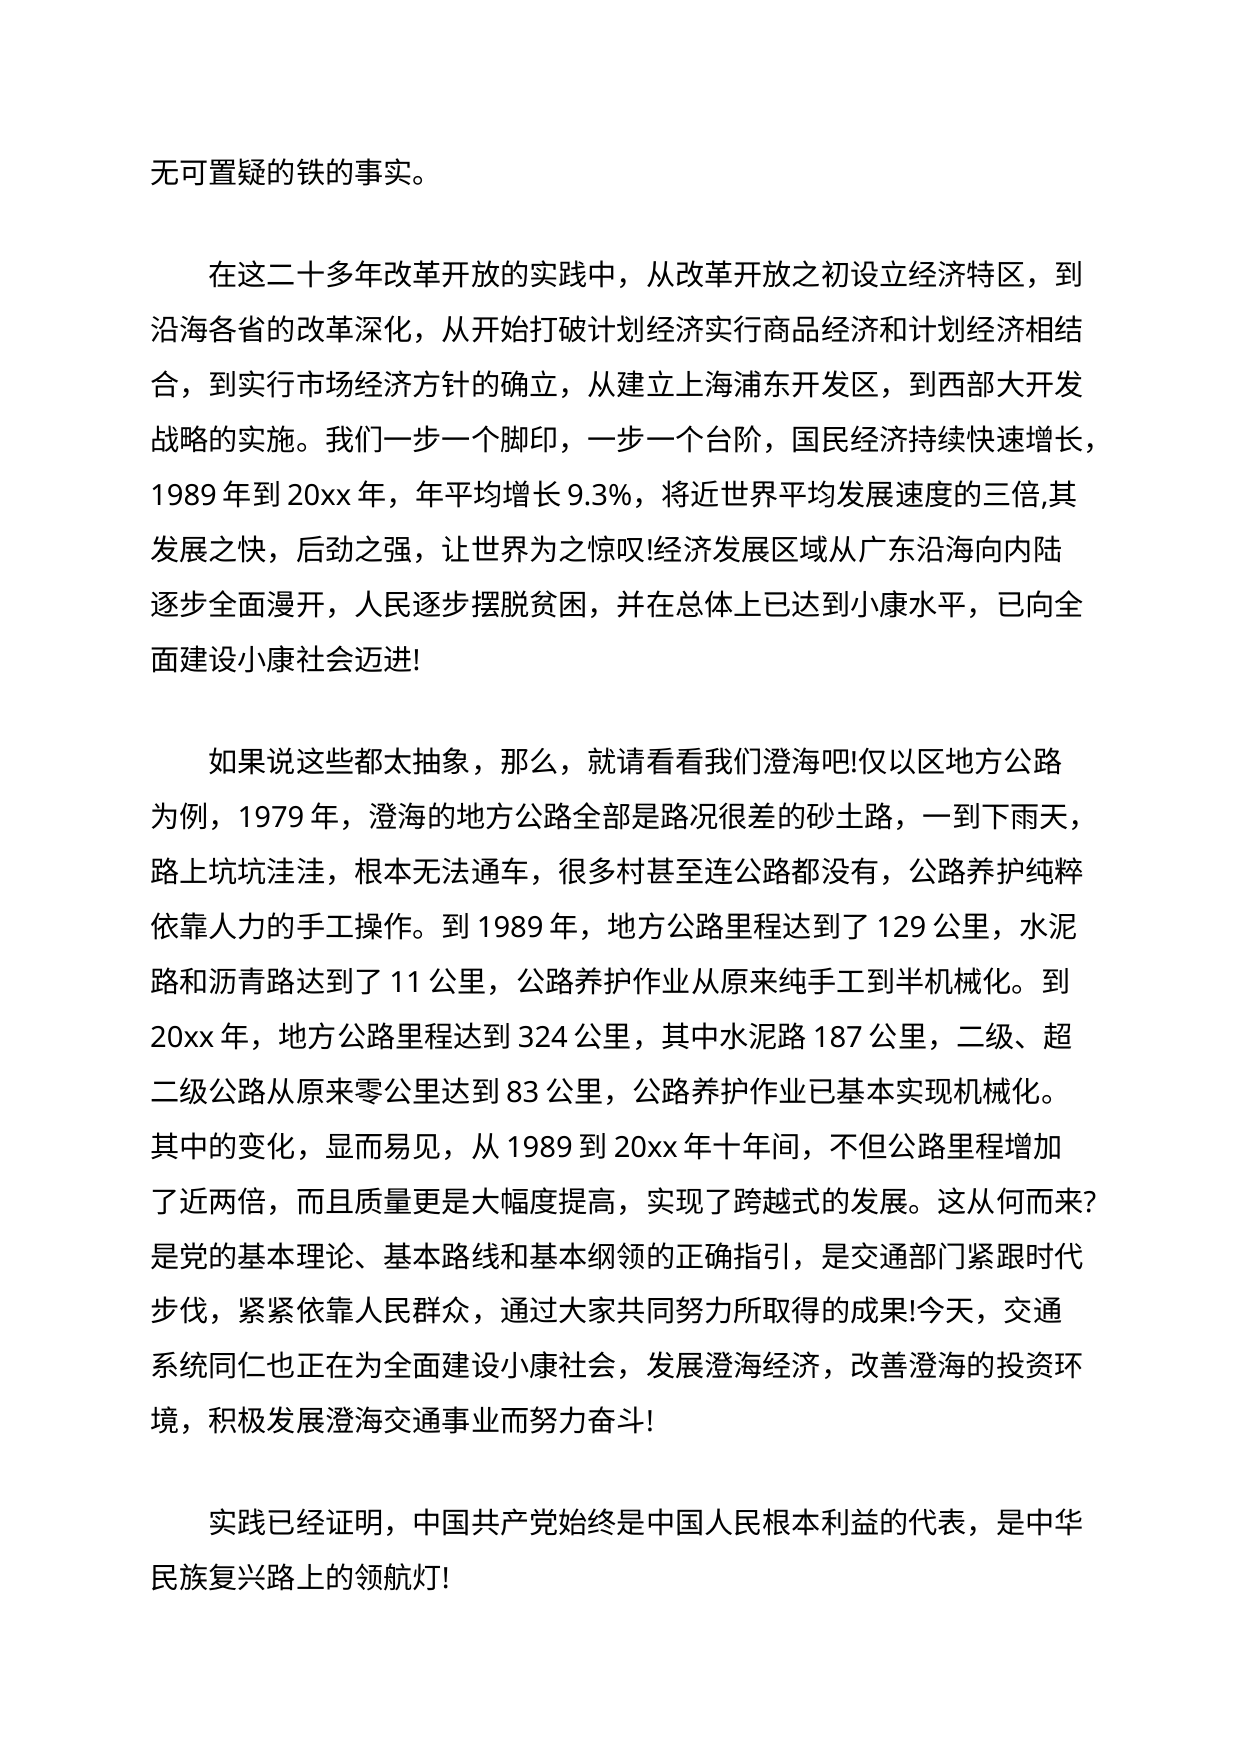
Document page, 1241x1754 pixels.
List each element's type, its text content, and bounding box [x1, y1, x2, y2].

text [150, 150, 1090, 192]
text 实践已经证明，中国共产党始终是中国人民根本利益的代表，是中华民族复兴路上的领航灯! [150, 1500, 1090, 1597]
text 在这二十多年改革开放的实践中，从改革开放之初设立经济特区，到沿海各省的改革深化，从开始打破计划经济实行商品经济和计划经济相结合，到实行市场经济方针的确立，从建立上海浦东开发区，到西部大开发战略的实施。我们一步一个脚印，一步一个台阶，国民经济持续快速增长，1989年到20xx年，年平均增长9.3%，将近世界平均发展速度的三倍,其发展之快，后劲之强，让世界为之惊叹!经济发展区域从广东沿海向内陆逐步全面漫开，人民逐步摆脱贫困，并在总体上已达到小康水平，已向全面建设小康社会迈进! [150, 252, 1090, 679]
text 如果说这些都太抽象，那么，就请看看我们澄海吧!仅以区地方公路为例，1979年，澄海的地方公路全部是路况很差的砂土路，一到下雨天，路上坑坑洼洼，根本无法通车，很多村甚至连公路都没有，公路养护纯粹依靠人力的手工操作。到1989年，地方公路里程达到了129公里，水泥路和沥青路达到了11公里，公路养护作业从原来纯手工到半机械化。到20xx年，地方公路里程达到324公里，其中水泥路187公里，二级、超二级公路从原来零公里达到83公里，公路养护作业已基本实现机械化。其中的变化，显而易见，从1989到20xx年十年间，不但公路里程增加了近两倍，而且质量更是大幅度提高，实现了跨越式的发展。这从何而来?是党的基本理论、基本路线和基本纲领的正确指引，是交通部门紧跟时代步伐，紧紧依靠人民群众，通过大家共同努力所取得的成果!今天，交通系统同仁也正在为全面建设小康社会，发展澄海经济，改善澄海的投资环境，积极发展澄海交通事业而努力奋斗! [150, 738, 1090, 1440]
